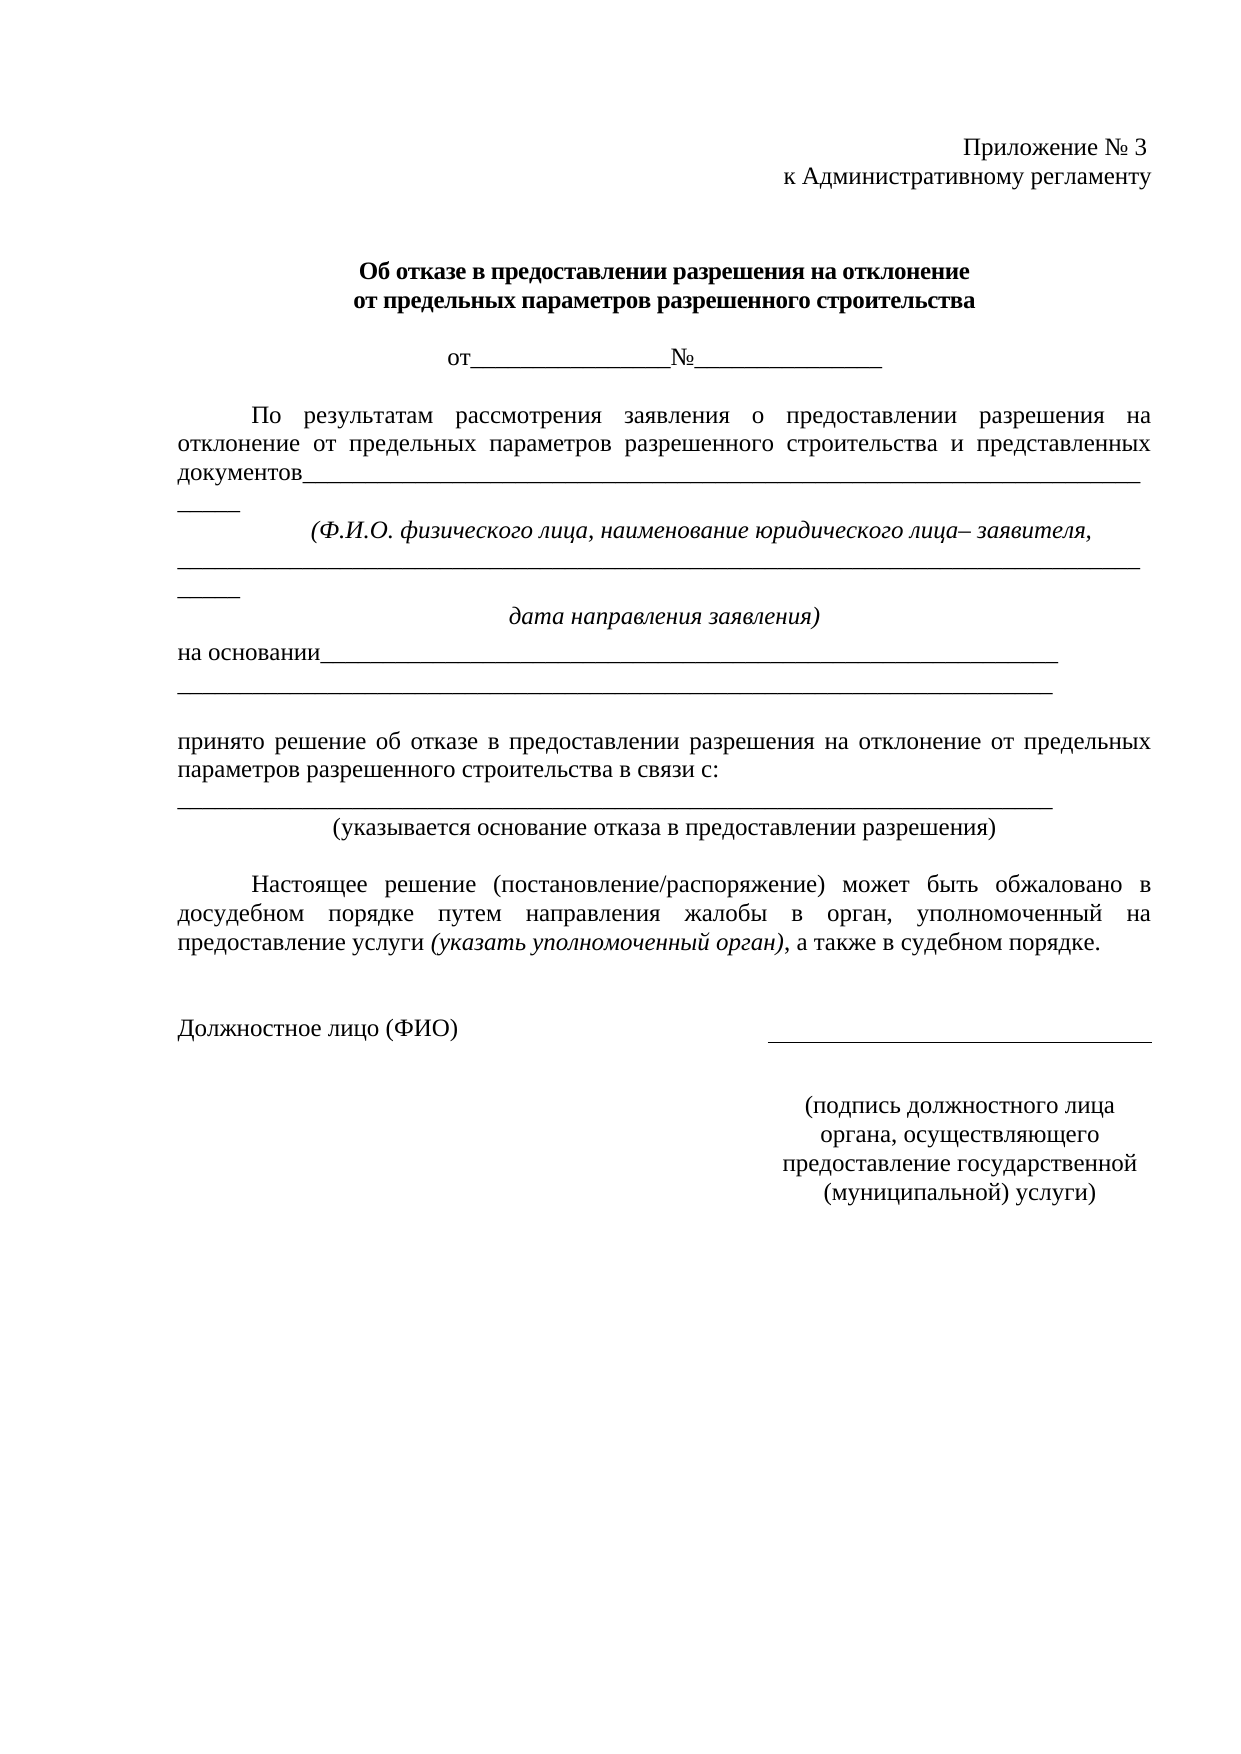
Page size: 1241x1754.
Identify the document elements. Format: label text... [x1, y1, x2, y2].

text (указывается основание отказа в предоставлении разрешения) [177, 812, 1152, 841]
text предоставление государственной [768, 1128, 1152, 1157]
text Настоящее решение (постановление/распоряжение) может быть обжаловано в досудебном порядке путем направления жалобы в орган, уполномоченный на предоставление услуги (указать уполномоченный орган), а также в судебном порядке. [177, 869, 1152, 956]
text (муниципальной) услуги) [768, 1157, 1152, 1206]
text (Ф.И.О. физического лица, наименование юридического лица– заявителя, [177, 515, 1152, 543]
text __________________________________________________________________________________ [177, 543, 1152, 601]
text дата направления заявления) [177, 601, 1152, 630]
text Об отказе в предоставлении разрешения на отклонение [177, 256, 1152, 285]
text к Административному регламенту [738, 161, 1152, 190]
text По результатам рассмотрения заявления о предоставлении разрешения на отклонение от предельных параметров разрешенного строительства и представленных документов________________________________________________________________________ [177, 400, 1152, 515]
text от предельных параметров разрешенного строительства [177, 285, 1152, 313]
text (подпись должностного лица органа, осуществляющего [768, 1071, 1152, 1128]
text ______________________________________________________________________ [177, 668, 1152, 697]
text на основании___________________________________________________________ [177, 630, 1152, 668]
text от________________№_______________ [177, 342, 1152, 371]
text Приложение № 3 [177, 132, 1152, 161]
text ______________________________________________________________________ [177, 783, 1152, 812]
text принято решение об отказе в предоставлении разрешения на отклонение от предельных параметров разрешенного строительства в связи с: [177, 726, 1152, 783]
text Должностное лицо (ФИО) [177, 1013, 1152, 1042]
